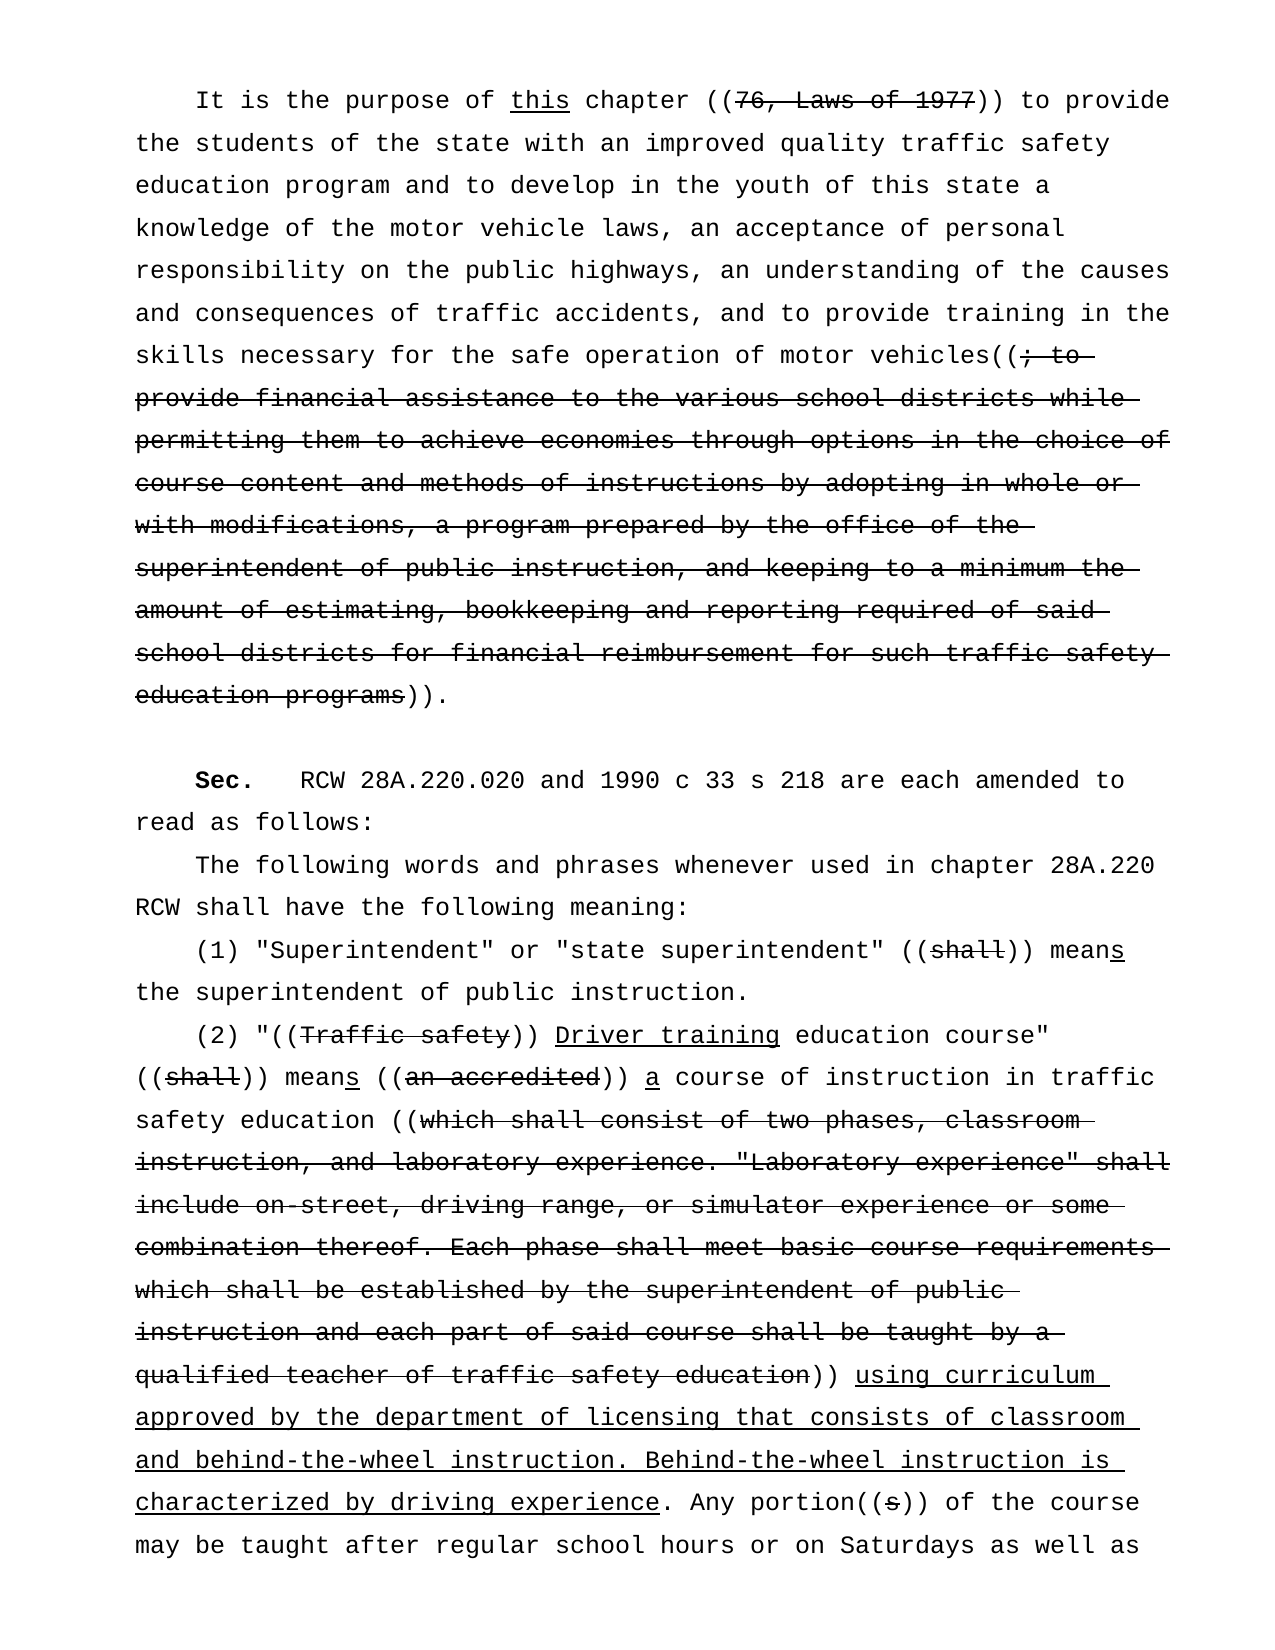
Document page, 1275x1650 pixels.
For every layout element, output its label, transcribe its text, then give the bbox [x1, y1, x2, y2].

text It is the purpose of this chapter ((76, Laws of 1977)) to provide the students of the state with an improved quality traffic safety education program and to develop in the youth of this state a knowledge of the motor vehicle laws, an acceptance of personal responsibility on the public highways, an understanding of the causes and consequences of traffic accidents, and to provide training in the skills necessary for the safe operation of motor vehicles((; to provide financial assistance to the various school districts while permitting them to achieve economies through options in the choice of course content and methods of instructions by adopting in whole or with modifications, a program prepared by the office of the superintendent of public instruction, and keeping to a minimum the amount of estimating, bookkeeping and reporting required of said school districts for financial reimbursement for such traffic safety education programs)). [135, 443, 1170, 654]
text It is the purpose of this chapter ((76, Laws of 1977)) to provide the students of the state with an improved quality traffic safety education program and to develop in the youth of this state a knowledge of the motor vehicle laws, an acceptance of personal responsibility on the public highways, an understanding of the causes and consequences of traffic accidents, and to provide training in the skills necessary for the safe operation of motor vehicles((; to provide financial assistance to the various school districts while permitting them to achieve economies through options in the choice of course content and methods of instructions by adopting in whole or with modifications, a program prepared by the office of the superintendent of public instruction, and keeping to a minimum the amount of estimating, bookkeeping and reporting required of said school districts for financial reimbursement for such traffic safety education programs)). [135, 75, 1170, 441]
text The following words and phrases whenever used in chapter 28A.220 RCW shall have the following meaning: [135, 839, 1170, 924]
text It is the purpose of this chapter ((76, Laws of 1977)) to provide the students of the state with an improved quality traffic safety education program and to develop in the youth of this state a knowledge of the motor vehicle laws, an acceptance of personal responsibility on the public highways, an understanding of the causes and consequences of traffic accidents, and to provide training in the skills necessary for the safe operation of motor vehicles((; to provide financial assistance to the various school districts while permitting them to achieve economies through options in the choice of course content and methods of instructions by adopting in whole or with modifications, a program prepared by the office of the superintendent of public instruction, and keeping to a minimum the amount of estimating, bookkeeping and reporting required of said school districts for financial reimbursement for such traffic safety education programs)). [135, 656, 1170, 712]
text (1) "Superintendent" or "state superintendent" ((shall)) means the superintendent of public instruction. [135, 924, 1170, 1009]
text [135, 1250, 1170, 1562]
text Sec. RCW 28A.220.020 and 1990 c 33 s 218 are each amended to read as follows: [135, 754, 1170, 839]
